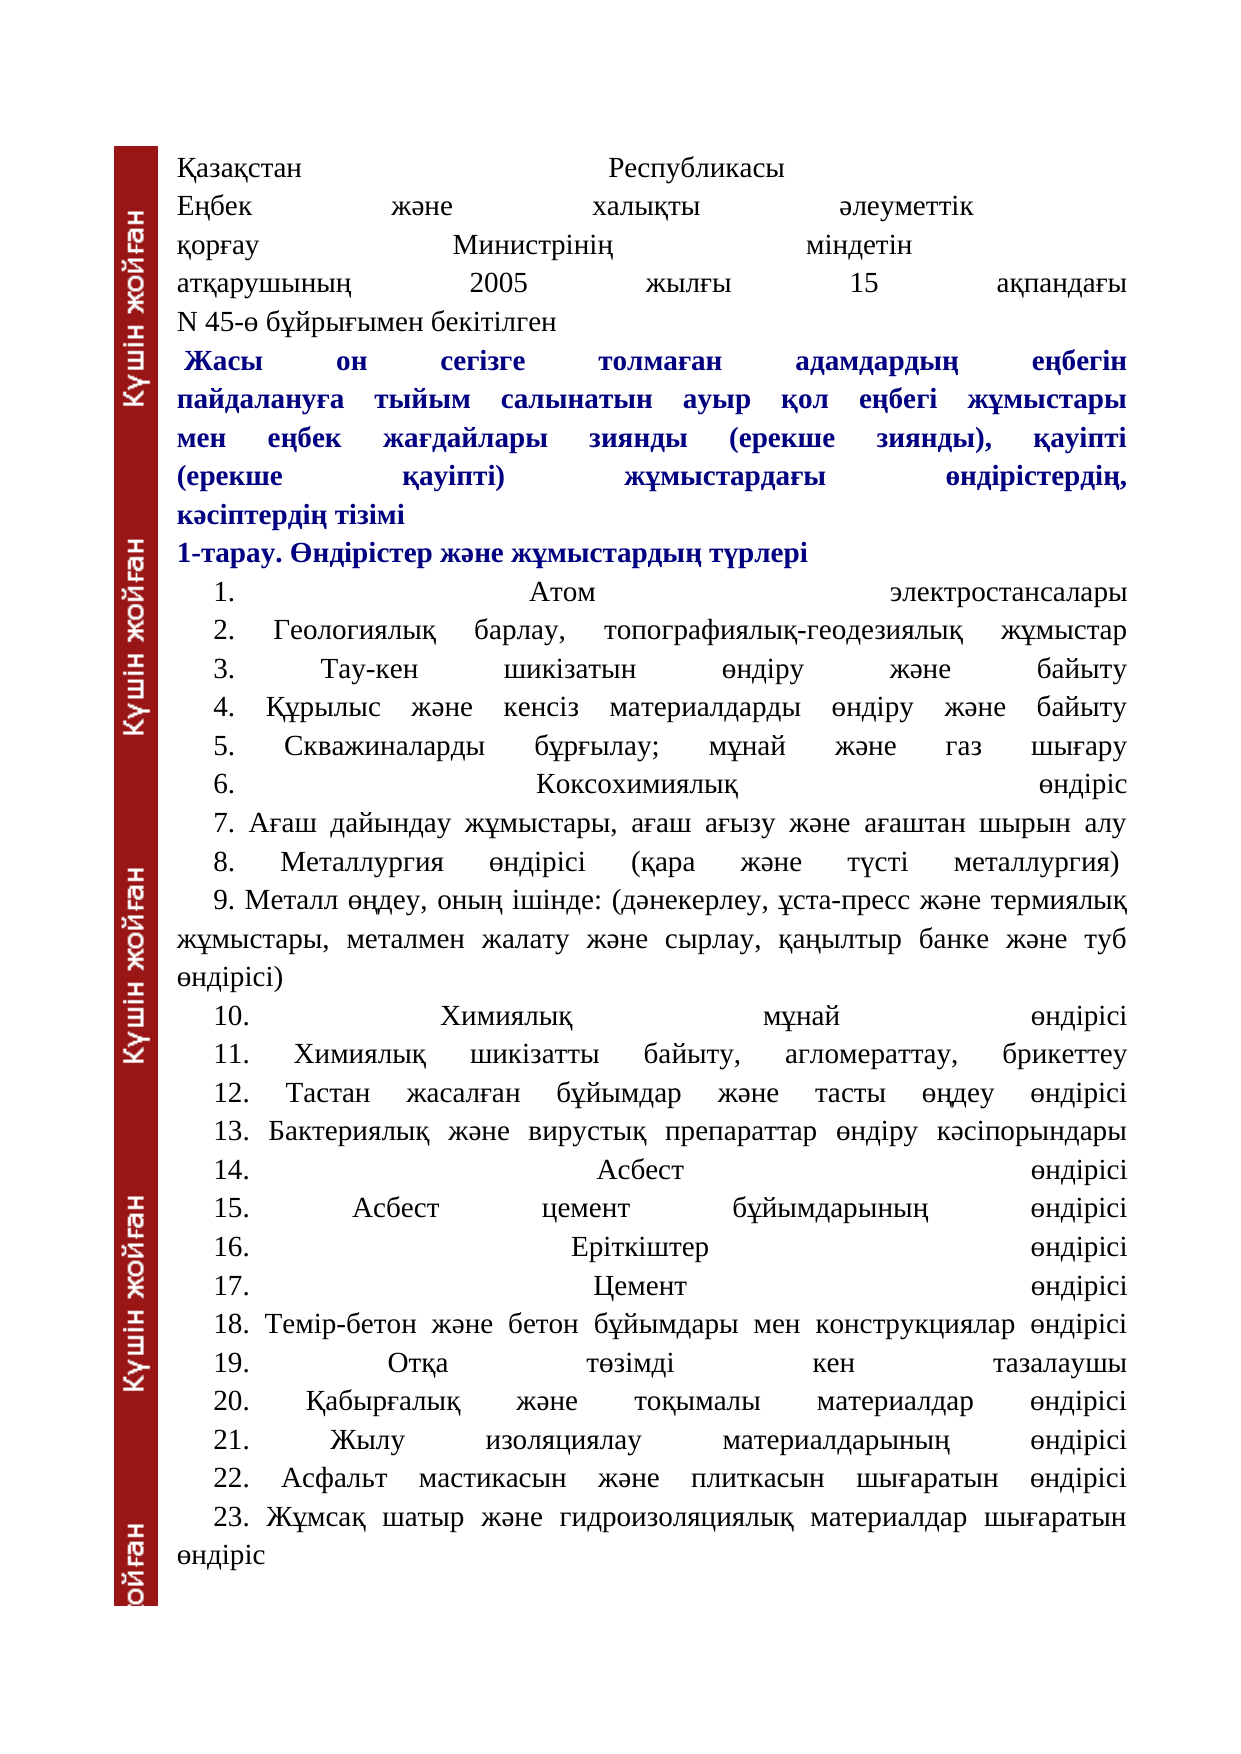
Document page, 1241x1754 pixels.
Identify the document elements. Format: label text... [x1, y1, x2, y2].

text Қазақстан Республикасы Еңбек және халықты әлеуметтік қорғау Министрінің міндетін атқарушының 2005 жылғы 15 ақпандағы N 45-ө бұйрығымен бекітілген [112, 150, 1128, 338]
picture [114, 569, 158, 574]
text Жасы он сегізге толмаған адамдардың еңбегін пайдалануға тыйым салынатын ауыр қол еңбегі жұмыстары мен еңбек жағдайлары зиянды (ерекше зиянды), қауіпті (ерекше қауіпті) жұмыстардағы өндірістердің, кәсіптердің тізімі [112, 343, 1128, 530]
picture [114, 338, 158, 343]
picture [114, 530, 158, 535]
picture [114, 146, 158, 150]
text 1-тарау. Өндірістер және жұмыстардың түрлері [112, 535, 1128, 569]
picture [114, 1571, 158, 1606]
